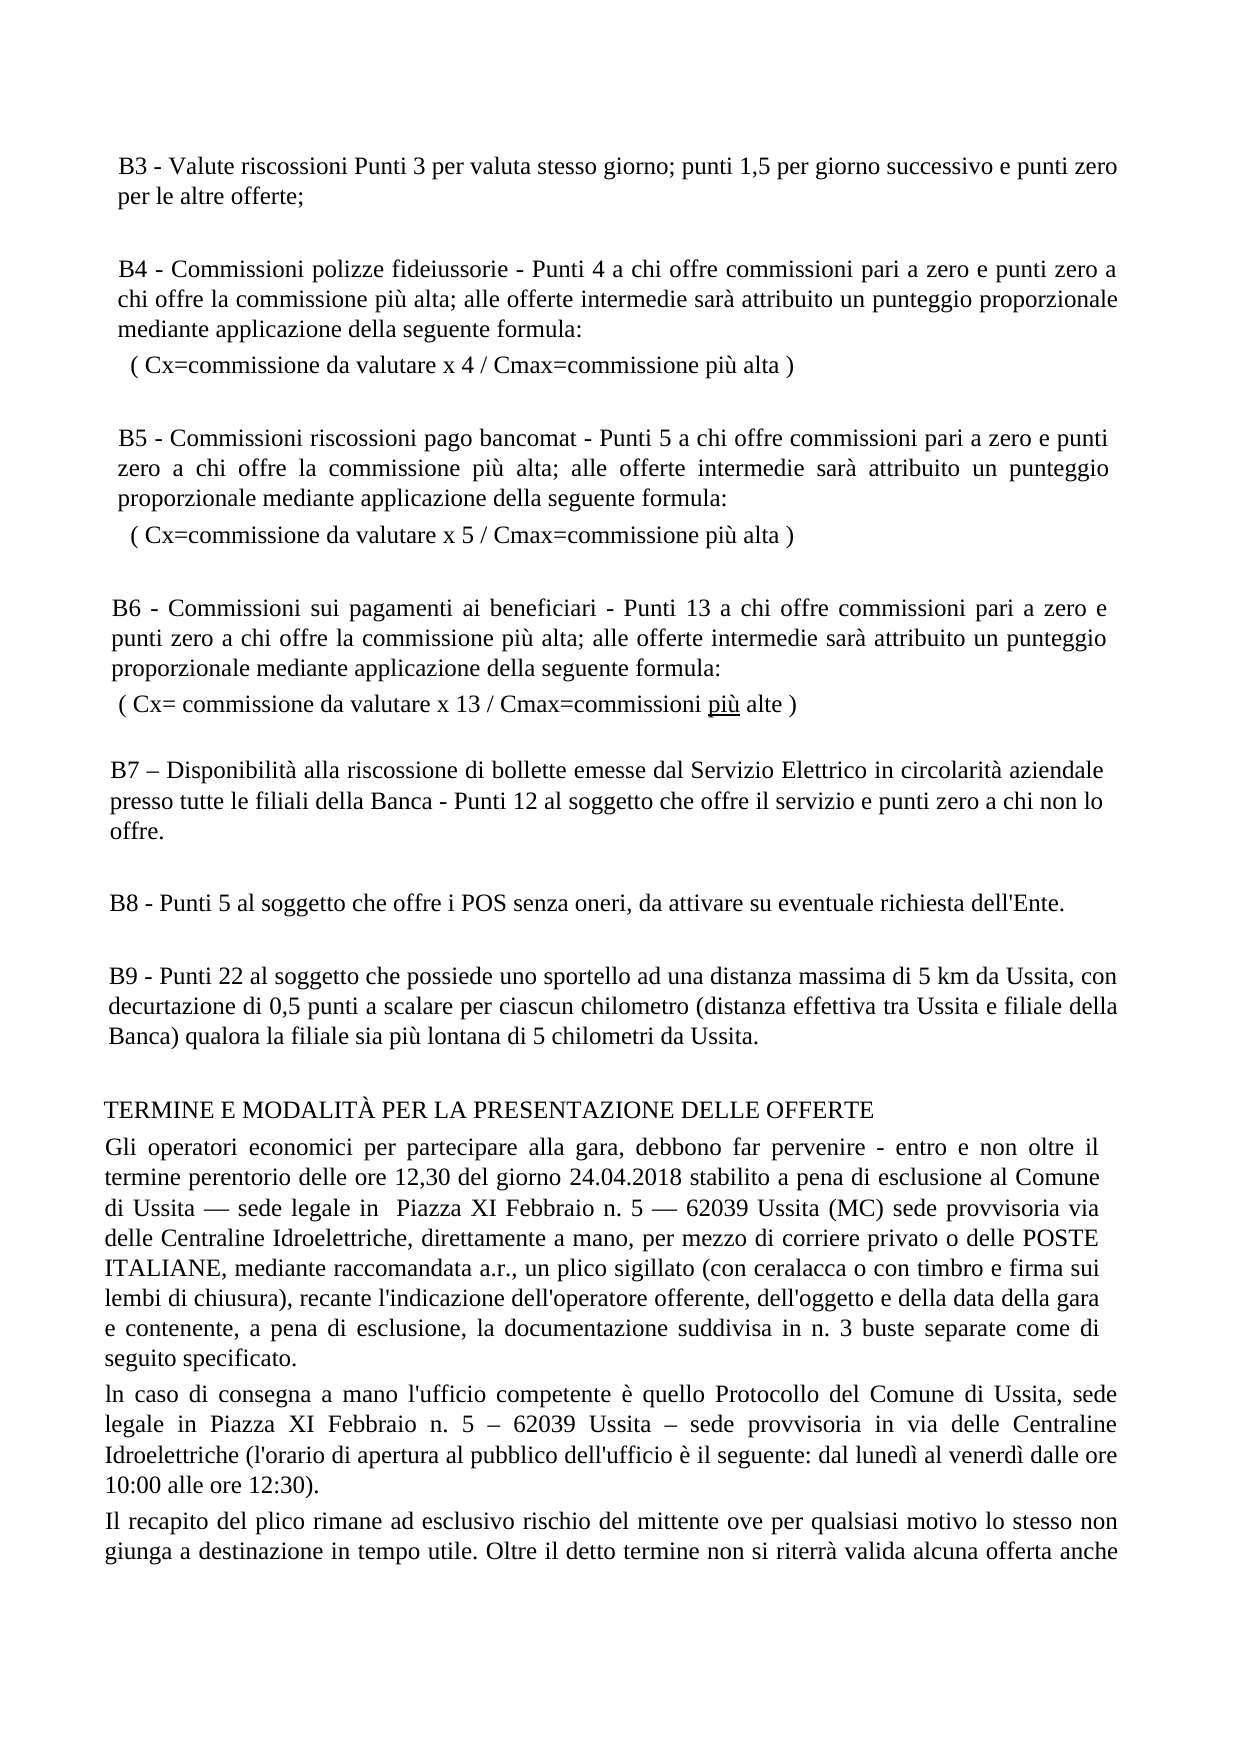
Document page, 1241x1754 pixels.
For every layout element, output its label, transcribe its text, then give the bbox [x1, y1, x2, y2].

text B7 – Disponibilità alla riscossione di bollette emesse dal Servizio Elettrico in circolarità aziendale presso tutte le filiali della Banca - Punti 12 al soggetto che offre il servizio e punti zero a chi non lo offre. [109, 756, 1105, 844]
text ( Cx=commissione da valutare x 5 / Cmax=commissione più alta ) [117, 520, 1119, 549]
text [104, 1506, 1119, 1565]
text B6 - Commissioni sui pagamenti ai beneficiari - Punti 13 a chi offre commissioni pari a zero e punti zero a chi offre la commissione più alta; alle offerte intermedie sarà attribuito un punteggio proporzionale mediante applicazione della seguente formula: [111, 593, 1108, 682]
text ln caso di consegna a mano l'ufficio competente è quello Protocollo del Comune di Ussita, sede legale in Piazza XI Febbraio n. 5 – 62039 Ussita – sede provvisoria in via delle Centraline Idroelettriche (l'orario di apertura al pubblico dell'ufficio è il seguente: dal lunedì al venerdì dalle ore 10:00 alle ore 12:30). [104, 1379, 1119, 1498]
text ( Cx= commissione da valutare x 13 / Cmax=commissioni più alte ) [117, 689, 1119, 718]
text TERMINE E MODALITÀ PER LA PRESENTAZIONE DELLE OFFERTE [103, 1095, 1124, 1124]
text B3 - Valute riscossioni Punti 3 per valuta stesso giorno; punti 1,5 per giorno successivo e punti zero per le altre offerte; [117, 151, 1119, 210]
text Gli operatori economici per partecipare alla gara, debbono far pervenire - entro e non oltre il termine perentorio delle ore 12,30 del giorno 24.04.2018 stabilito a pena di esclusione al Comune di Ussita — sede legale in Piazza XI Febbraio n. 5 — 62039 Ussita (MC) sede provvisoria via delle Centraline Idroelettriche, direttamente a mano, per mezzo di corriere privato o delle POSTE ITALIANE, mediante raccomandata a.r., un plico sigillato (con ceralacca o con timbro e firma sui lembi di chiusura), recante l'indicazione dell'operatore offerente, dell'oggetto e della data della gara e contenente, a pena di esclusione, la documentazione suddivisa in n. 3 buste separate come di seguito specificato. [104, 1132, 1100, 1372]
text B8 - Punti 5 al soggetto che offre i POS senza oneri, da attivare su eventuale richiesta dell'Ente. [108, 888, 1119, 917]
text B9 - Punti 22 al soggetto che possiede uno sportello ad una distanza massima di 5 km da Ussita, con decurtazione di 0,5 punti a scalare per ciascun chilometro (distanza effettiva tra Ussita e filiale della Banca) qualora la filiale sia più lontana di 5 chilometri da Ussita. [108, 961, 1119, 1050]
text B5 - Commissioni riscossioni pago bancomat - Punti 5 a chi offre commissioni pari a zero e punti zero a chi offre la commissione più alta; alle offerte intermedie sarà attribuito un punteggio proporzionale mediante applicazione della seguente formula: [117, 423, 1111, 512]
text B4 - Commissioni polizze fideiussorie - Punti 4 a chi offre commissioni pari a zero e punti zero a chi offre la commissione più alta; alle offerte intermedie sarà attribuito un punteggio proporzionale mediante applicazione della seguente formula: [117, 254, 1119, 343]
text ( Cx=commissione da valutare x 4 / Cmax=commissione più alta ) [117, 351, 1119, 379]
